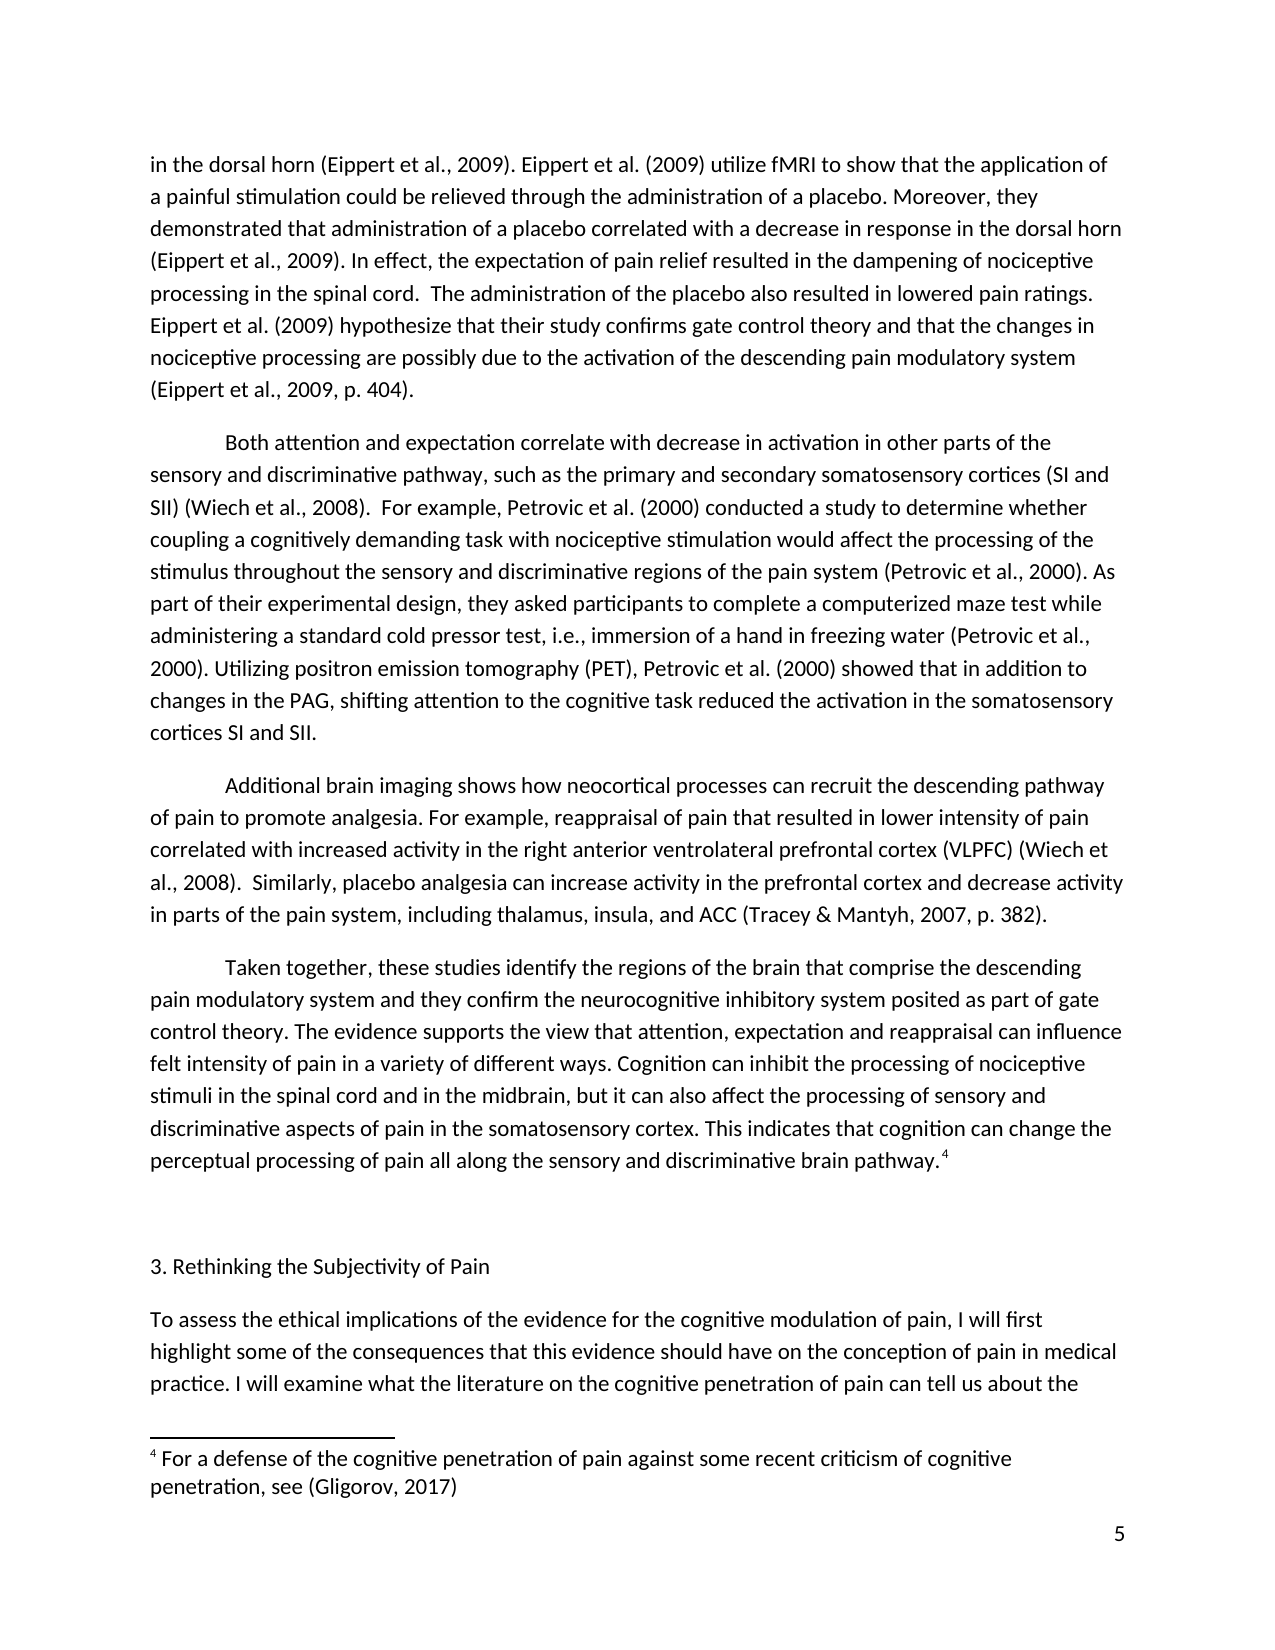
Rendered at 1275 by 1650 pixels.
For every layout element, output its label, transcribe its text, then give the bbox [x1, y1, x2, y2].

text Additional brain imaging shows how neocortical processes can recruit the descending pathway of pain to promote analgesia. For example, reappraisal of pain that resulted in lower intensity of pain correlated with increased activity in the right anterior ventrolateral prefrontal cortex (VLPFC) (Wiech et al., 2008). Similarly, placebo analgesia can increase activity in the prefrontal cortex and decrease activity in parts of the pain system, including thalamus, insula, and ACC (Tracey & Mantyh, 2007, p. 382). [150, 771, 1125, 928]
text Both attention and expectation correlate with decrease in activation in other parts of the sensory and discriminative pathway, such as the primary and secondary somatosensory cortices (SI and SII) (Wiech et al., 2008). For example, Petrovic et al. (2000) conducted a study to determine whether coupling a cognitively demanding task with nociceptive stimulation would affect the processing of the stimulus throughout the sensory and discriminative regions of the pain system (Petrovic et al., 2000). As part of their experimental design, they asked participants to complete a computerized maze test while administering a standard cold pressor test, i.e., immersion of a hand in freezing water (Petrovic et al., 2000). Utilizing positron emission tomography (PET), Petrovic et al. (2000) showed that in addition to changes in the PAG, shifting attention to the cognitive task reduced the activation in the somatosensory cortices SI and SII. [150, 428, 1125, 746]
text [150, 150, 1125, 403]
text 3. Rethinking the Subjectivity of Pain [150, 1252, 1125, 1280]
text Taken together, these studies identify the regions of the brain that comprise the descending pain modulatory system and they confirm the neurocognitive inhibitory system posited as part of gate control theory. The evidence supports the view that attention, expectation and reappraisal can influence felt intensity of pain in a variety of different ways. Cognition can inhibit the processing of nociceptive stimuli in the spinal cord and in the midbrain, but it can also affect the processing of sensory and discriminative aspects of pain in the somatosensory cortex. This indicates that cognition can change the perceptual processing of pain all along the sensory and discriminative brain pathway. [150, 953, 1125, 1174]
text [150, 1305, 1125, 1397]
